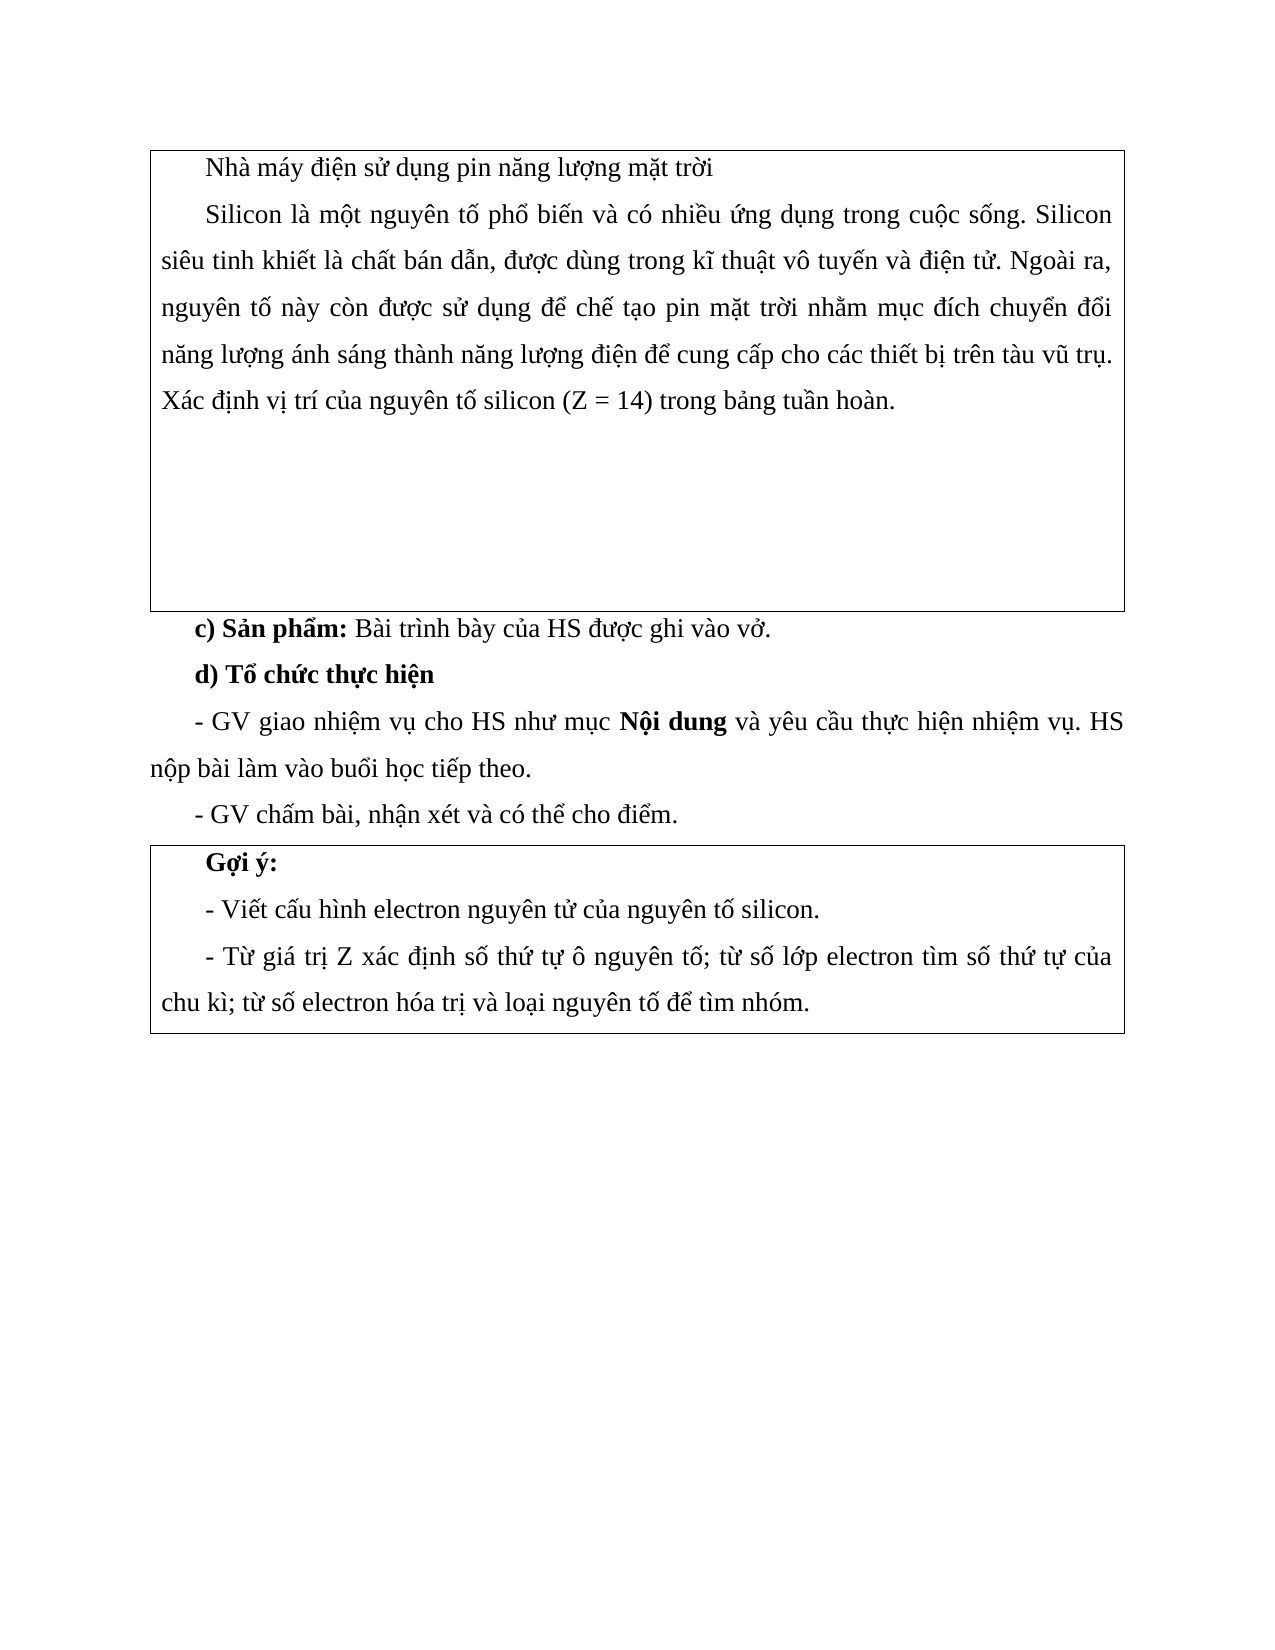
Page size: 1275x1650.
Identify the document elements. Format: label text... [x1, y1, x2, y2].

text - GV giao nhiệm vụ cho HS như mục Nội dung và yêu cầu thực hiện nhiệm vụ. HS nộp bài làm vào buổi học tiếp theo. [150, 705, 1125, 783]
text - GV chấm bài, nhận xét và có thể cho điểm. [150, 799, 1125, 830]
table_header Gợi ý: - Viết cấu hình electron nguyên tử của nguyên tố silicon. - Từ giá trị Z xác định số thứ tự ô nguyên tố; từ số lớp electron tìm số thứ tự của chu kì; từ số electron hóa trị và loại nguyên tố để tìm nhóm. [151, 846, 1124, 1033]
text c) Sản phẩm: Bài trình bày của HS được ghi vào vở. [150, 612, 1125, 643]
text d) Tổ chức thực hiện [150, 659, 1125, 690]
table_header Nhà máy điện sử dụng pin năng lượng mặt trời Silicon là một nguyên tố phổ biến và có nhiều ứng dụng trong cuộc sống. Silicon siêu tinh khiết là chất bán dẫn, được dùng trong kĩ thuật vô tuyến và điện tử. Ngoài ra, nguyên tố này còn được sử dụng để chế tạo pin mặt trời nhằm mục đích chuyển đổi năng lượng ánh sáng thành năng lượng điện để cung cấp cho các thiết bị trên tàu vũ trụ. Xác định vị trí của nguyên tố silicon (Z = 14) trong bảng tuần hoàn. [151, 151, 1124, 611]
